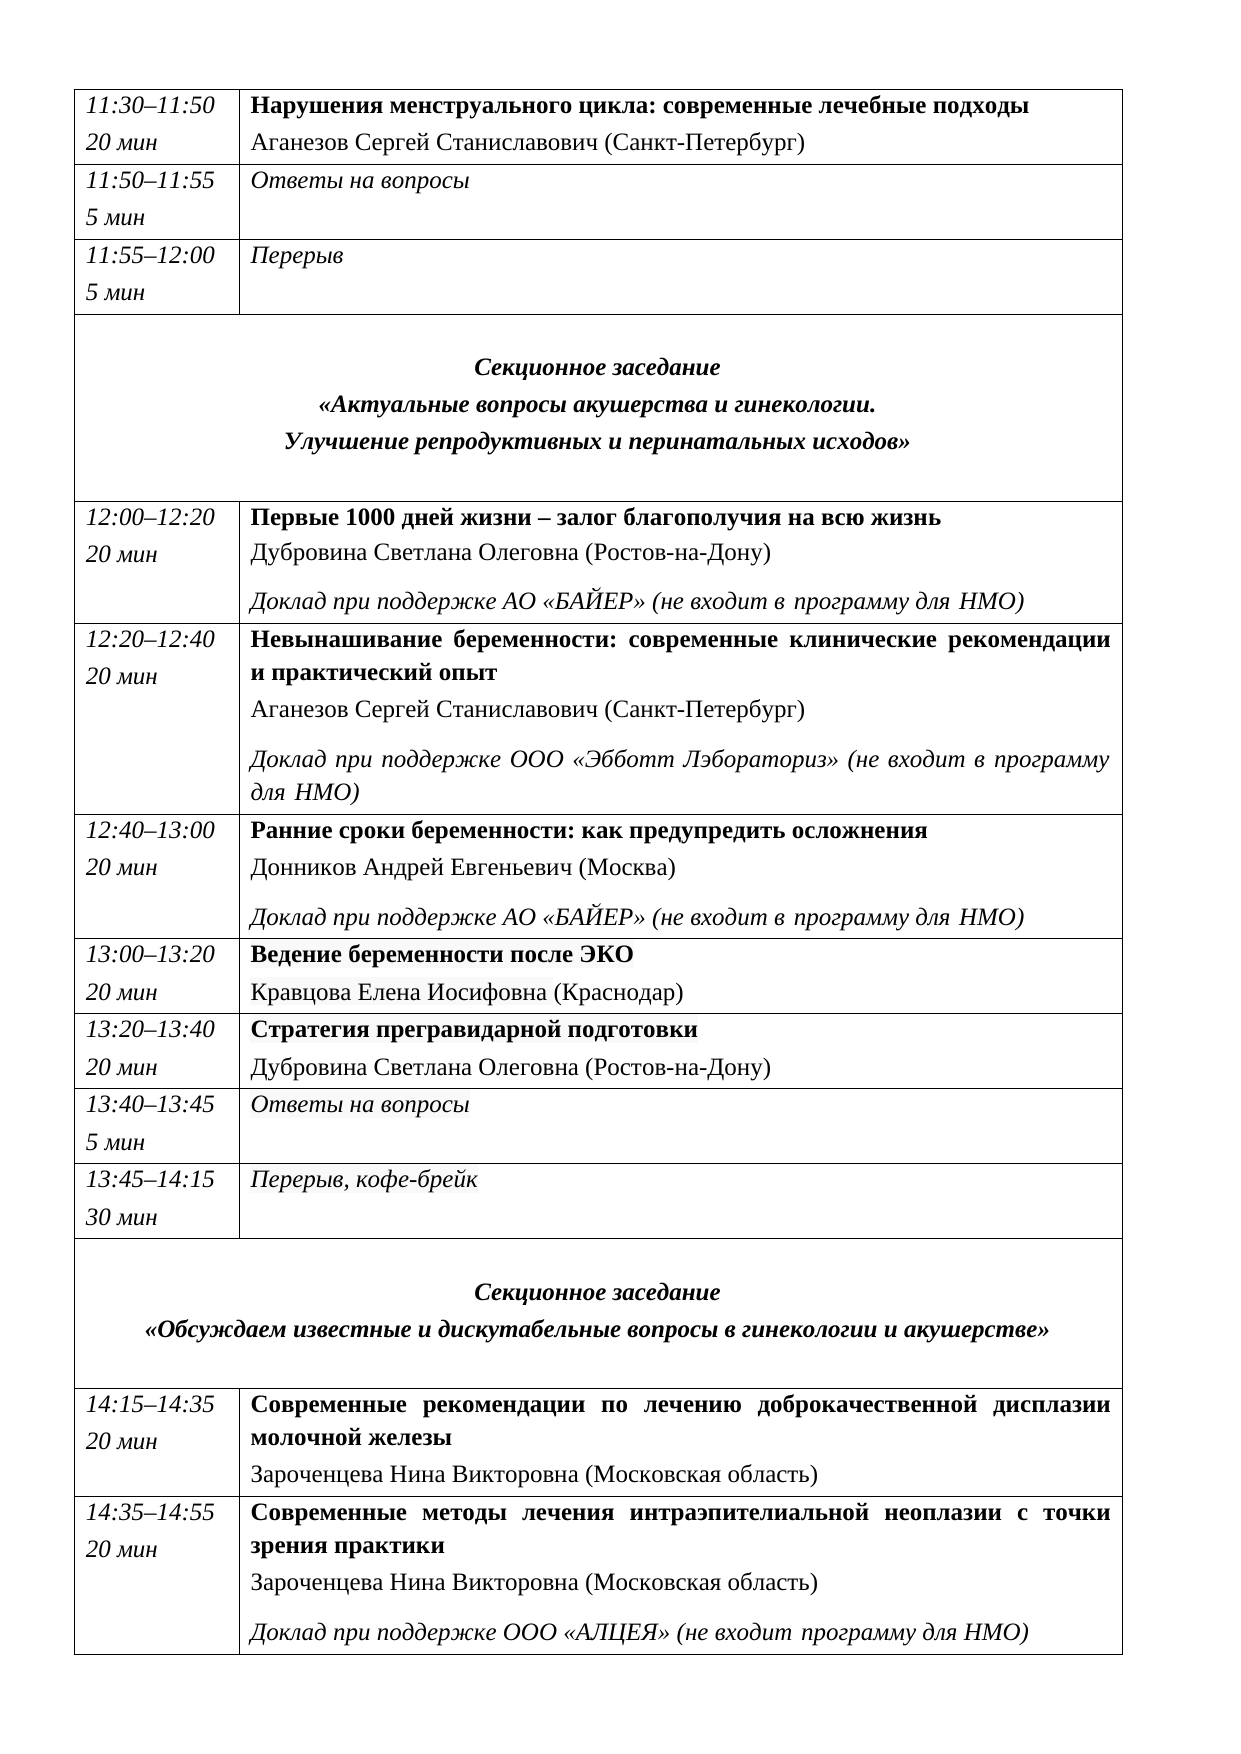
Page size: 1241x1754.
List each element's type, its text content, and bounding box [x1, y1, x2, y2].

table_cell Перерыв, кофе-брейк [240, 1164, 1122, 1238]
table_cell 12:00–12:20 20 мин [75, 502, 239, 623]
table_cell Ответы на вопросы [240, 165, 1122, 239]
table_cell 12:40–13:00 20 мин [75, 815, 239, 938]
table_cell Современные рекомендации по лечению доброкачественной дисплазии молочной железы Зароченцева Нина Викторовна (Московская область) [240, 1389, 1122, 1496]
table_cell Стратегия прегравидарной подготовки Дубровина Светлана Олеговна (Ростов-на-Дону) [240, 1014, 1122, 1088]
table_cell Первые 1000 дней жизни – залог благополучия на всю жизнь Дубровина Светлана Олеговна (Ростов-на-Дону) Доклад при поддержке АО «БАЙЕР» (не входит в программу для НМО) [240, 502, 1122, 623]
table_cell 11:55–12:00 5 мин [75, 240, 239, 314]
table_cell 12:20–12:40 20 мин [75, 624, 239, 814]
table_cell 13:40–13:45 5 мин [75, 1089, 239, 1163]
table_cell 13:45–14:15 30 мин [75, 1164, 239, 1238]
table_cell Невынашивание беременности: современные клинические рекомендации и практический опыт Аганезов Сергей Станиславович (Санкт-Петербург) Доклад при поддержке ООО «Эбботт Лэбораториз» (не входит в программу для НМО) [240, 624, 1122, 814]
table_cell Ранние сроки беременности: как предупредить осложнения Донников Андрей Евгеньевич (Москва) Доклад при поддержке АО «БАЙЕР» (не входит в программу для НМО) [240, 815, 1122, 938]
table_cell 11:30–11:50 20 мин [75, 90, 239, 164]
table_cell Ведение беременности после ЭКО Кравцова Елена Иосифовна (Краснодар) [240, 939, 1122, 1013]
table_cell Секционное заседание «Обсуждаем известные и дискутабельные вопросы в гинекологии и акушерстве» [75, 1239, 1122, 1388]
table_cell 13:00–13:20 20 мин [75, 939, 239, 1013]
table_cell 14:35–14:55 20 мин [75, 1497, 239, 1654]
table_cell 14:15–14:35 20 мин [75, 1389, 239, 1496]
table_cell Современные методы лечения интраэпителиальной неоплазии с точки зрения практики Зароченцева Нина Викторовна (Московская область) Доклад при поддержке ООО «АЛЦЕЯ» (не входит программу для НМО) [240, 1497, 1122, 1654]
table_cell 11:50–11:55 5 мин [75, 165, 239, 239]
table_cell Перерыв [240, 240, 1122, 314]
table_cell 13:20–13:40 20 мин [75, 1014, 239, 1088]
table_cell Секционное заседание «Актуальные вопросы акушерства и гинекологии. Улучшение репродуктивных и перинатальных исходов» [75, 315, 1122, 501]
table_cell Ответы на вопросы [240, 1089, 1122, 1163]
table_cell Нарушения менструального цикла: современные лечебные подходы Аганезов Сергей Станиславович (Санкт-Петербург) [240, 90, 1122, 164]
